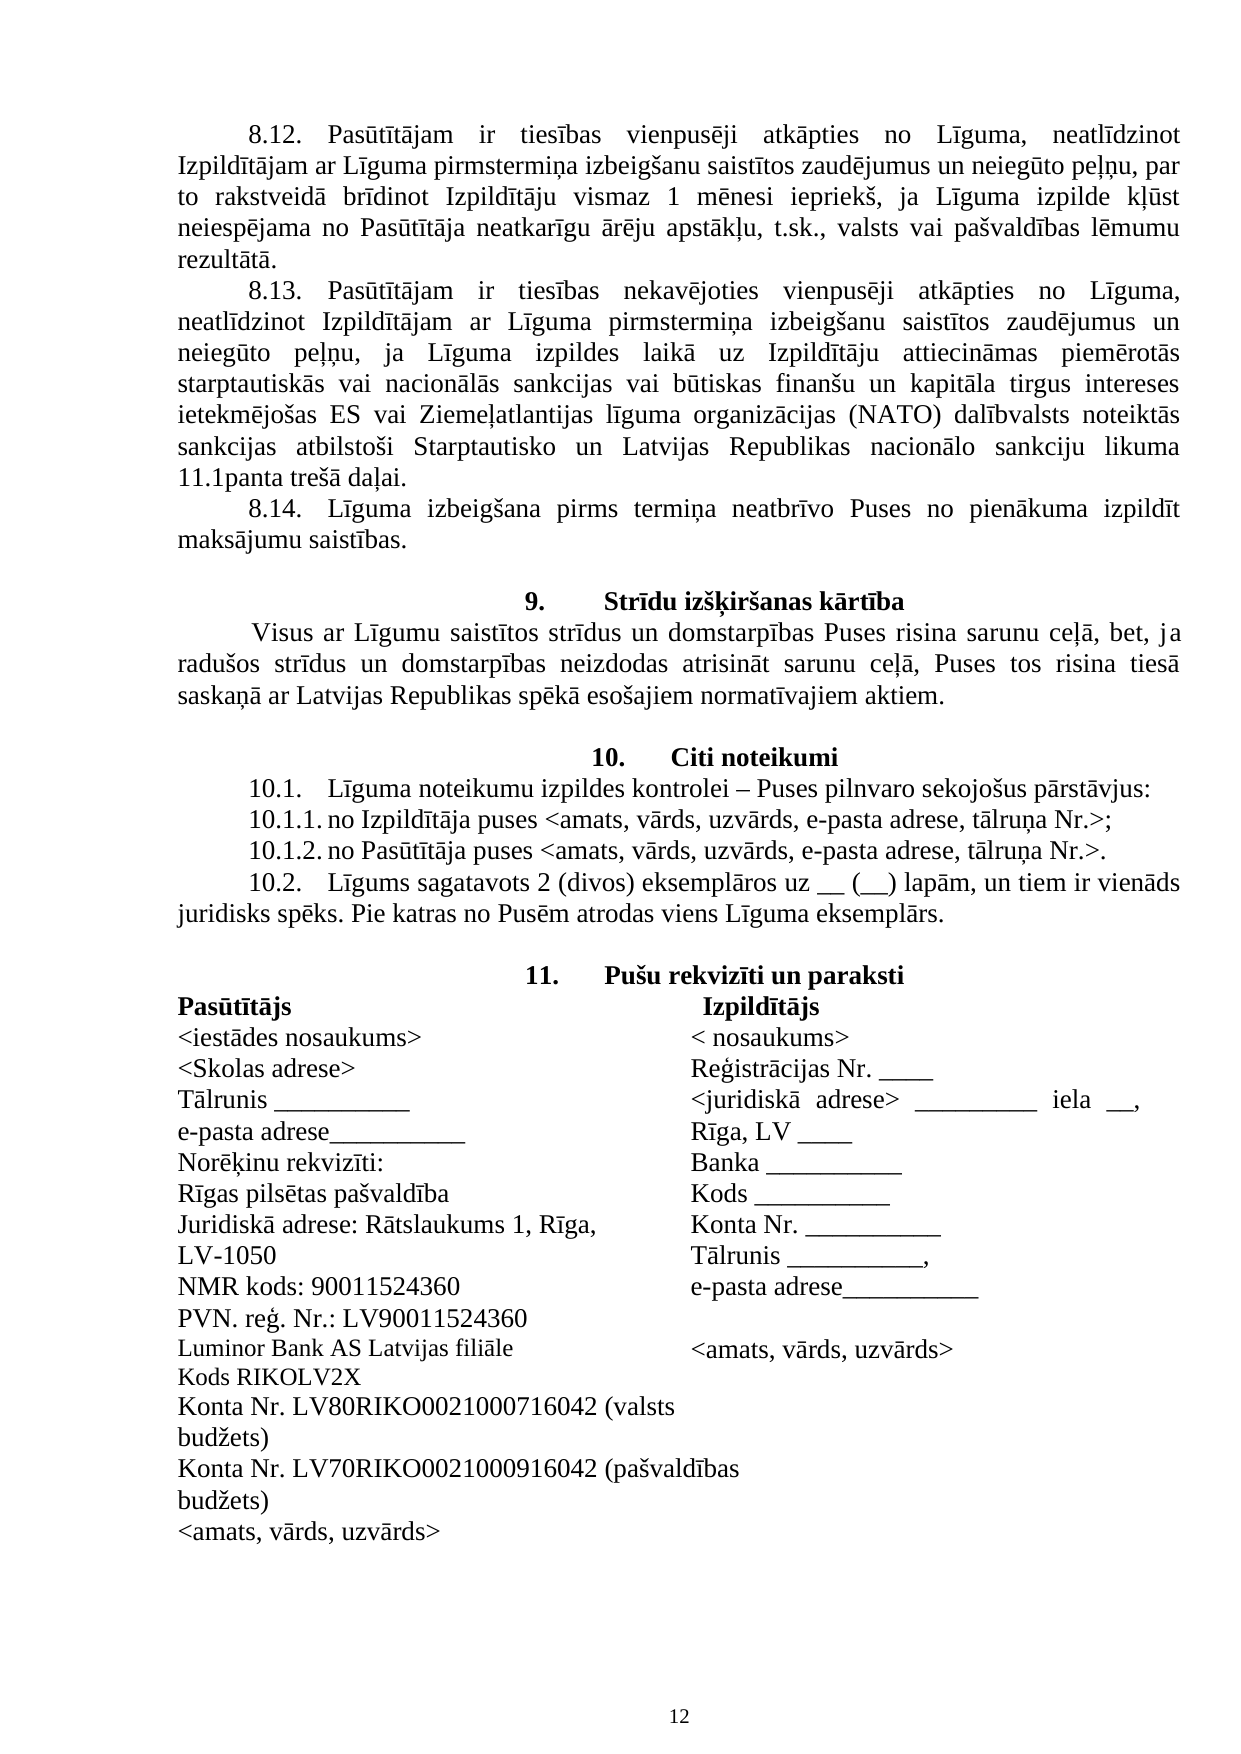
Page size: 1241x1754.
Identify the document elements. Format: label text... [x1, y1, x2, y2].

table_header <iestādes nosaukums> <Skolas adrese> Tālrunis __________ e-pasta adrese__________ Norēķinu rekvizīti: Rīgas pilsētas pašvaldība Juridiskā adrese: Rātslaukums 1, Rīga, LV-1050 NMR kods: 90011524360 PVN. reģ. Nr.: LV90011524360 Luminor Bank AS Latvijas filiāle Kods RIKOLV2X Konta Nr. LV80RIKO0021000716042 (valsts budžets) Konta Nr. LV70RIKO0021000916042 (pašvaldības budžets) <amats, vārds, uzvārds> [166, 1021, 679, 1546]
list Pasūtītājam ir tiesības nekavējoties vienpusēji atkāpties no Līguma, neatlīdzinot Izpildītājam ar Līguma pirmstermiņa izbeigšanu saistītos zaudējumus un neiegūto peļņu, ja Līguma izpildes laikā uz Izpildītāju attiecināmas piemērotās starptautiskās vai nacionālās sankcijas vai būtiskas finanšu un kapitāla tirgus intereses ietekmējošas ES vai Ziemeļatlantijas līguma organizācijas (NATO) dalībvalsts noteiktās sankcijas atbilstoši Starptautisko un Latvijas Republikas nacionālo sankciju likuma 11.1panta trešā daļai. [177, 274, 1181, 492]
text Visus ar Līgumu saistītos strīdus un domstarpības Puses risina sarunu ceļā, bet, ja radušos strīdus un domstarpības neizdodas atrisināt sarunu ceļā, Puses tos risina tiesā saskaņā ar Latvijas Republikas spēkā esošajiem normatīvajiem aktiem. [177, 616, 1181, 710]
list Strīdu izšķiršanas kārtība [177, 585, 1181, 616]
text Pasūtītājs Izpildītājs [177, 990, 1181, 1021]
list no Izpildītāja puses <amats, vārds, uzvārds, e-pasta adrese, tālruņa Nr.>; [177, 803, 1181, 834]
list Līgums sagatavots 2 (divos) eksemplāros uz __ (__) lapām, un tiem ir vienāds juridisks spēks. Pie katras no Pusēm atrodas viens Līguma eksemplārs. [177, 866, 1181, 928]
list Citi noteikumi [177, 741, 1181, 772]
list no Pasūtītāja puses <amats, vārds, uzvārds, e-pasta adrese, tālruņa Nr.>. [177, 834, 1181, 866]
list Pušu rekvizīti un paraksti [177, 959, 1181, 990]
table_header < nosaukums> Reģistrācijas Nr. ____ <juridiskā adrese> _________ iela __, Rīga, LV ____ Banka __________ Kods __________ Konta Nr. __________ Tālrunis __________, e-pasta adrese__________ <amats, vārds, uzvārds> [679, 1021, 1152, 1546]
list Pasūtītājam ir tiesības vienpusēji atkāpties no Līguma, neatlīdzinot Izpildītājam ar Līguma pirmstermiņa izbeigšanu saistītos zaudējumus un neiegūto peļņu, par to rakstveidā brīdinot Izpildītāju vismaz 1 mēnesi iepriekš, ja Līguma izpilde kļūst neiespējama no Pasūtītāja neatkarīgu ārēju apstākļu, t.sk., valsts vai pašvaldības lēmumu rezultātā. [177, 118, 1181, 274]
list Līguma noteikumu izpildes kontrolei – Puses pilnvaro sekojošus pārstāvjus: [177, 772, 1181, 803]
list Līguma izbeigšana pirms termiņa neatbrīvo Puses no pienākuma izpildīt maksājumu saistības. [177, 492, 1181, 554]
